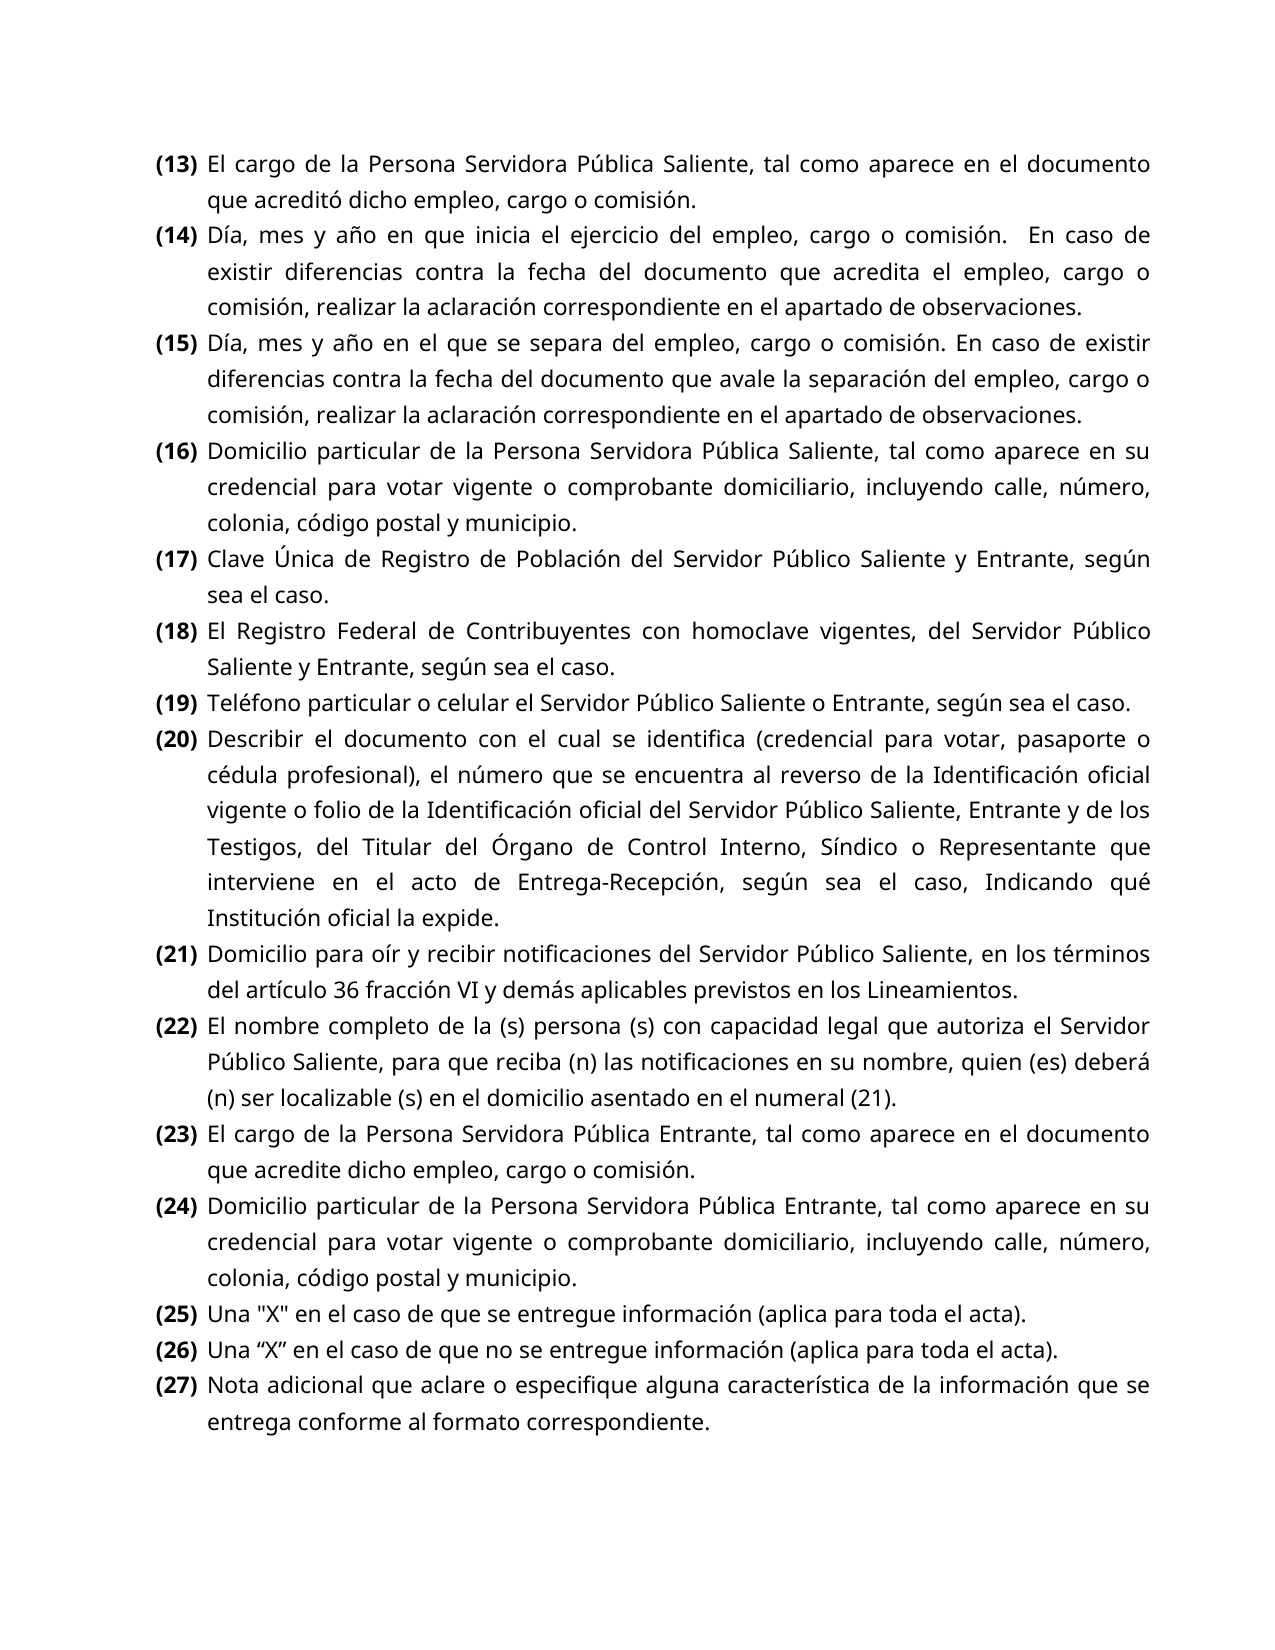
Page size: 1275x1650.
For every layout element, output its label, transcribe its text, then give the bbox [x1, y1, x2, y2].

list El cargo de la Persona Servidora Pública Saliente, tal como aparece en el documento que acreditó dicho empleo, cargo o comisión. [156, 148, 1152, 215]
list Describir el documento con el cual se identifica (credencial para votar, pasaporte o cédula profesional), el número que se encuentra al reverso de la Identificación oficial vigente o folio de la Identificación oficial del Servidor Público Saliente, Entrante y de los Testigos, del Titular del Órgano de Control Interno, Síndico o Representante que interviene en el acto de Entrega-Recepción, según sea el caso, Indicando qué Institución oficial la expide. [156, 723, 1152, 933]
list Teléfono particular o celular el Servidor Público Saliente o Entrante, según sea el caso. [156, 687, 1152, 718]
list Domicilio particular de la Persona Servidora Pública Saliente, tal como aparece en su credencial para votar vigente o comprobante domiciliario, incluyendo calle, número, colonia, código postal y municipio. [156, 435, 1152, 538]
list Clave Única de Registro de Población del Servidor Público Saliente y Entrante, según sea el caso. [156, 543, 1152, 610]
list El Registro Federal de Contribuyentes con homoclave vigentes, del Servidor Público Saliente y Entrante, según sea el caso. [156, 615, 1152, 682]
list Día, mes y año en el que se separa del empleo, cargo o comisión. En caso de existir diferencias contra la fecha del documento que avale la separación del empleo, cargo o comisión, realizar la aclaración correspondiente en el apartado de observaciones. [156, 327, 1152, 430]
list Día, mes y año en que inicia el ejercicio del empleo, cargo o comisión. En caso de existir diferencias contra la fecha del documento que acredita el empleo, cargo o comisión, realizar la aclaración correspondiente en el apartado de observaciones. [156, 219, 1152, 323]
list El nombre completo de la (s) persona (s) con capacidad legal que autoriza el Servidor Público Saliente, para que reciba (n) las notificaciones en su nombre, quien (es) deberá (n) ser localizable (s) en el domicilio asentado en el numeral (21). [156, 1010, 1152, 1113]
list Domicilio particular de la Persona Servidora Pública Entrante, tal como aparece en su credencial para votar vigente o comprobante domiciliario, incluyendo calle, número, colonia, código postal y municipio. [156, 1190, 1152, 1293]
list Domicilio para oír y recibir notificaciones del Servidor Público Saliente, en los términos del artículo 36 fracción VI y demás aplicables previstos en los Lineamientos. [156, 938, 1152, 1005]
list Nota adicional que aclare o especifique alguna característica de la información que se entrega conforme al formato correspondiente. [156, 1369, 1152, 1437]
list El cargo de la Persona Servidora Pública Entrante, tal como aparece en el documento que acredite dicho empleo, cargo o comisión. [156, 1118, 1152, 1185]
list Una "X" en el caso de que se entregue información (aplica para toda el acta). [156, 1298, 1152, 1329]
list Una “X” en el caso de que no se entregue información (aplica para toda el acta). [156, 1333, 1152, 1365]
